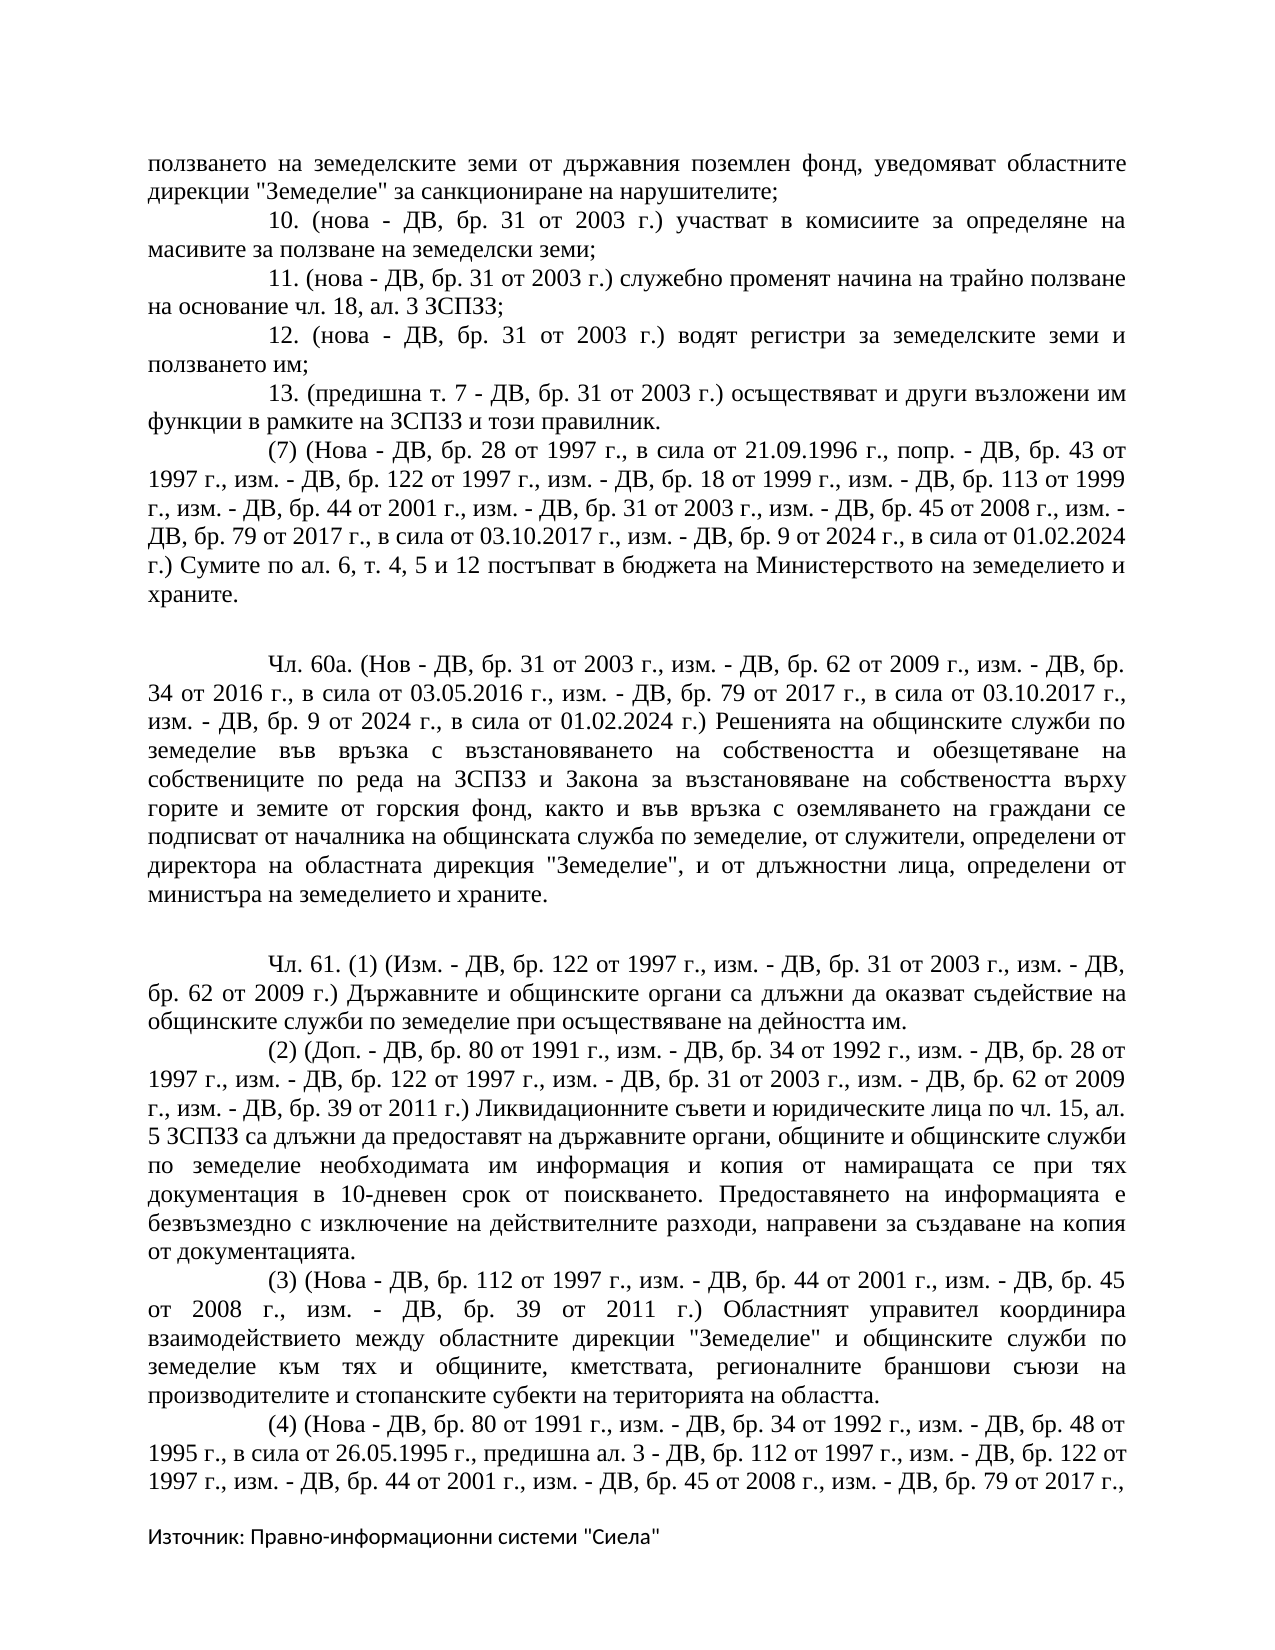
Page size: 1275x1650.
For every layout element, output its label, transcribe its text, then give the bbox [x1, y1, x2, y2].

text 10. (нова - ДВ, бр. 31 от 2003 г.) участват в комисиите за определяне на масивите за ползване на земеделски земи; [148, 205, 1127, 263]
text Чл. 60а. (Нов - ДВ, бр. 31 от 2003 г., изм. - ДВ, бр. 62 от 2009 г., изм. - ДВ, бр. 34 от 2016 г., в сила от 03.05.2016 г., изм. - ДВ, бр. 79 от 2017 г., в сила от 03.10.2017 г., изм. - ДВ, бр. 9 от 2024 г., в сила от 01.02.2024 г.) Решенията на общинските служби по земеделие във връзка с възстановяването на собствеността и обезщетяване на собствениците по реда на ЗСПЗЗ и Закона за възстановяване на собствеността върху горите и земите от горския фонд, както и във връзка с оземляването на граждани се подписват от началника на общинската служба по земеделие, от служители, определени от директора на областната дирекция "Земеделие", и от длъжностни лица, определени от министъра на земеделието и храните. [148, 649, 1127, 908]
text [148, 1409, 1127, 1495]
text (7) (Нова - ДВ, бр. 28 от 1997 г., в сила от 21.09.1996 г., попр. - ДВ, бр. 43 от 1997 г., изм. - ДВ, бр. 122 от 1997 г., изм. - ДВ, бр. 18 от 1999 г., изм. - ДВ, бр. 113 от 1999 г., изм. - ДВ, бр. 44 от 2001 г., изм. - ДВ, бр. 31 от 2003 г., изм. - ДВ, бр. 45 от 2008 г., изм. - ДВ, бр. 79 от 2017 г., в сила от 03.10.2017 г., изм. - ДВ, бр. 9 от 2024 г., в сила от 01.02.2024 г.) Сумите по ал. 6, т. 4, 5 и 12 постъпват в бюджета на Министерството на земеделието и храните. [148, 435, 1127, 608]
text (2) (Доп. - ДВ, бр. 80 от 1991 г., изм. - ДВ, бр. 34 от 1992 г., изм. - ДВ, бр. 28 от 1997 г., изм. - ДВ, бр. 122 от 1997 г., изм. - ДВ, бр. 31 от 2003 г., изм. - ДВ, бр. 62 от 2009 г., изм. - ДВ, бр. 39 от 2011 г.) Ликвидационните съвети и юридическите лица по чл. 15, ал. 5 ЗСПЗЗ са длъжни да предоставят на държавните органи, общините и общинските служби по земеделие необходимата им информация и копия от намиращата се при тях документация в 10-дневен срок от поискването. Предоставянето на информацията е безвъзмездно с изключение на действителните разходи, направени за създаване на копия от документацията. [148, 1035, 1127, 1265]
text (3) (Нова - ДВ, бр. 112 от 1997 г., изм. - ДВ, бр. 44 от 2001 г., изм. - ДВ, бр. 45 от 2008 г., изм. - ДВ, бр. 39 от 2011 г.) Областният управител координира взаимодействието между областните дирекции "Земеделие" и общинските служби по земеделие към тях и общините, кметствата, регионалните браншови съюзи на производителите и стопанските субекти на територията на областта. [148, 1265, 1127, 1409]
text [148, 148, 1127, 205]
text 11. (нова - ДВ, бр. 31 от 2003 г.) служебно променят начина на трайно ползване на основание чл. 18, ал. 3 ЗСПЗЗ; [148, 263, 1127, 320]
text 13. (предишна т. 7 - ДВ, бр. 31 от 2003 г.) осъществяват и други възложени им функции в рамките на ЗСПЗЗ и този правилник. [148, 378, 1127, 435]
text Чл. 61. (1) (Изм. - ДВ, бр. 122 от 1997 г., изм. - ДВ, бр. 31 от 2003 г., изм. - ДВ, бр. 62 от 2009 г.) Държавните и общинските органи са длъжни да оказват съдействие на общинските служби по земеделие при осъществяване на дейността им. [148, 949, 1127, 1035]
text 12. (нова - ДВ, бр. 31 от 2003 г.) водят регистри за земеделските земи и ползването им; [148, 320, 1127, 378]
